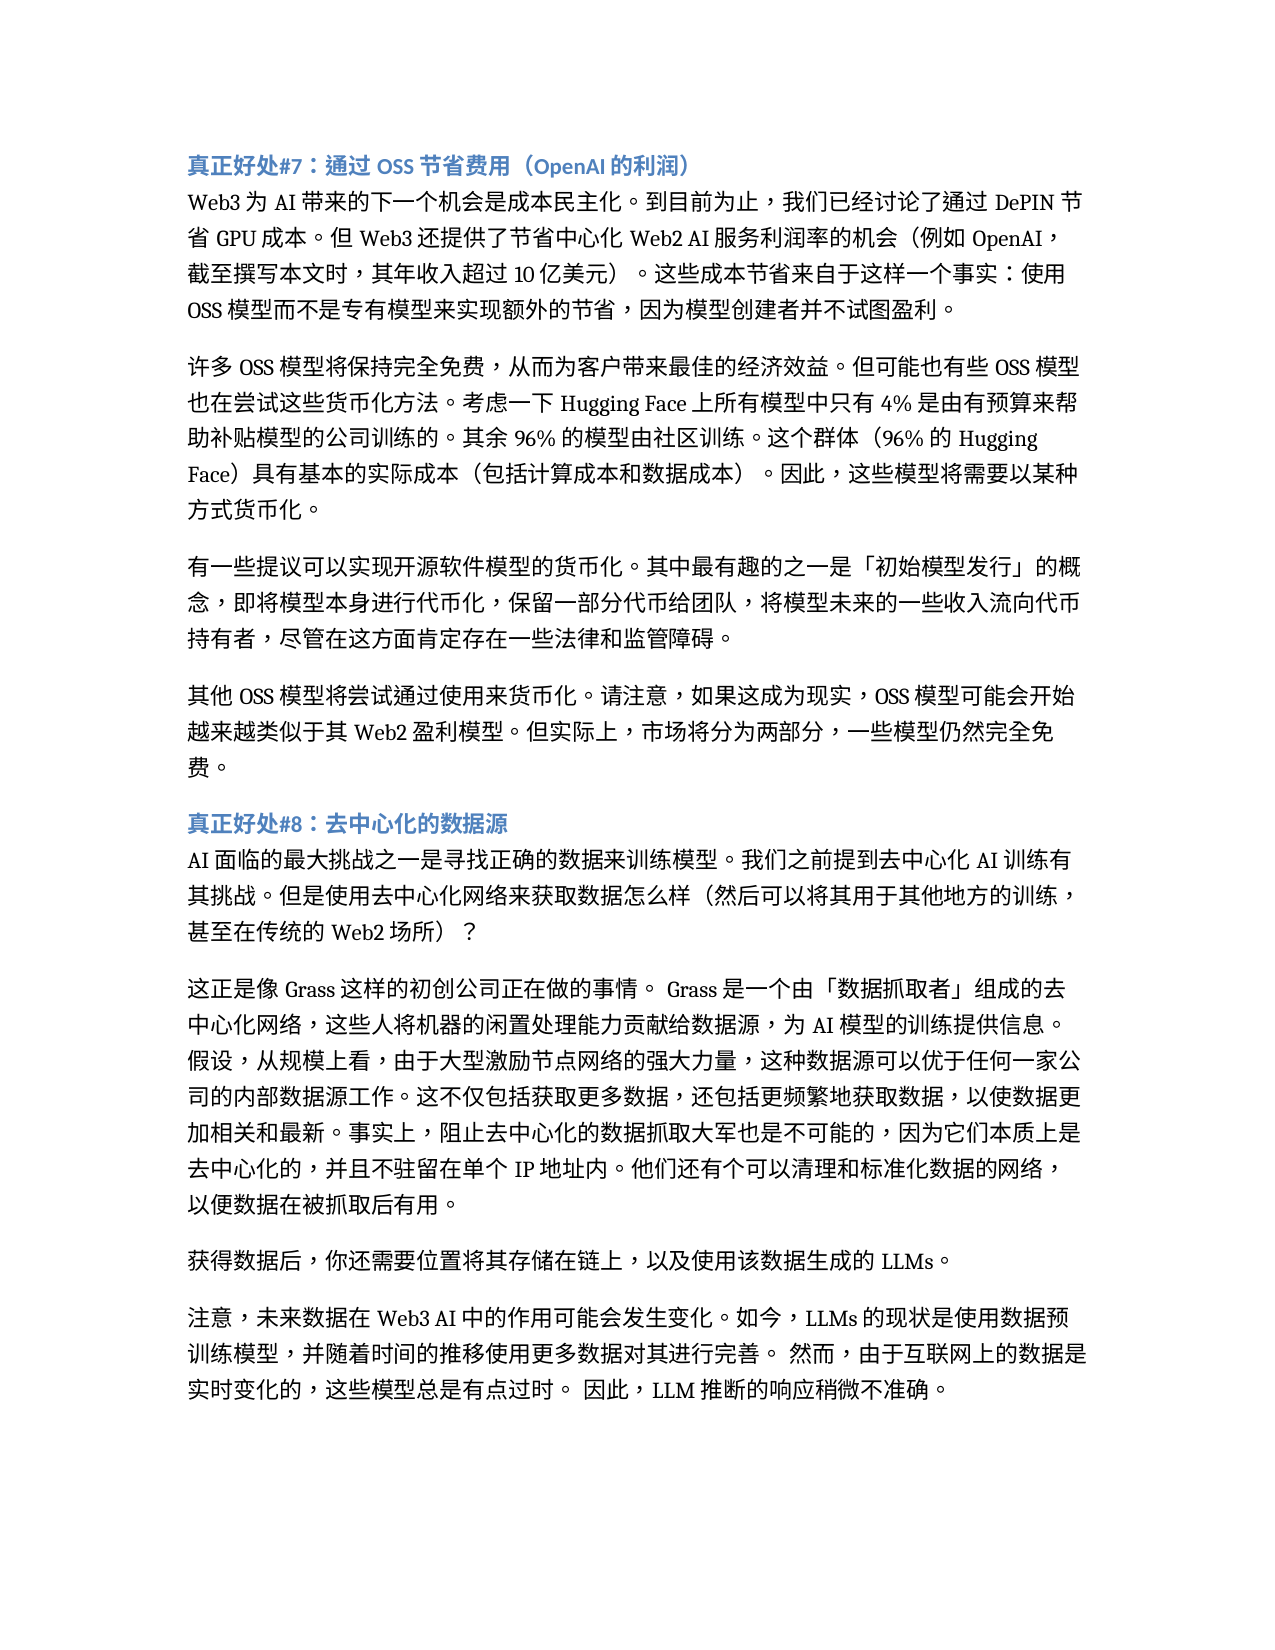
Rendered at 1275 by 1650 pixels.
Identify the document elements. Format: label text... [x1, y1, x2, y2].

text 其他 OSS 模型将尝试通过使用来货币化。请注意，如果这成为现实，OSS 模型可能会开始越来越类似于其 Web2 盈利模型。但实际上，市场将分为两部分，一些模型仍然完全免费。 [187, 680, 1087, 783]
text 这正是像 Grass 这样的初创公司正在做的事情。 Grass 是一个由「数据抓取者」组成的去中心化网络，这些人将机器的闲置处理能力贡献给数据源，为 AI 模型的训练提供信息。假设，从规模上看，由于大型激励节点网络的强大力量，这种数据源可以优于任何一家公司的内部数据源工作。这不仅包括获取更多数据，还包括更频繁地获取数据，以使数据更加相关和最新。事实上，阻止去中心化的数据抓取大军也是不可能的，因为它们本质上是去中心化的，并且不驻留在单个 IP 地址内。他们还有个可以清理和标准化数据的网络，以便数据在被抓取后有用。 [187, 973, 1087, 1220]
text AI 面临的最大挑战之一是寻找正确的数据来训练模型。我们之前提到去中心化 AI 训练有其挑战。但是使用去中心化网络来获取数据怎么样（然后可以将其用于其他地方的训练，甚至在传统的 Web2 场所）？ [187, 844, 1087, 947]
text 注意，未来数据在 Web3 AI 中的作用可能会发生变化。如今，LLMs 的现状是使用数据预训练模型，并随着时间的推移使用更多数据对其进行完善。 然而，由于互联网上的数据是实时变化的，这些模型总是有点过时。 因此，LLM 推断的响应稍微不准确。 [187, 1302, 1087, 1405]
subtitle 真正好处#8：去中心化的数据源 [187, 808, 1087, 839]
text 许多 OSS 模型将保持完全免费，从而为客户带来最佳的经济效益。但可能也有些 OSS 模型也在尝试这些货币化方法。考虑一下 Hugging Face 上所有模型中只有 4% 是由有预算来帮助补贴模型的公司训练的。其余 96% 的模型由社区训练。这个群体（96% 的 Hugging Face）具有基本的实际成本（包括计算成本和数据成本）。因此，这些模型将需要以某种方式货币化。 [187, 351, 1087, 526]
text 获得数据后，你还需要位置将其存储在链上，以及使用该数据生成的 LLMs。 [187, 1245, 1087, 1277]
text 有一些提议可以实现开源软件模型的货币化。其中最有趣的之一是「初始模型发行」的概念，即将模型本身进行代币化，保留一部分代币给团队，将模型未来的一些收入流向代币持有者，尽管在这方面肯定存在一些法律和监管障碍。 [187, 551, 1087, 654]
text Web3 为 AI 带来的下一个机会是成本民主化。到目前为止，我们已经讨论了通过 DePIN 节省 GPU 成本。但 Web3 还提供了节省中心化 Web2 AI 服务利润率的机会（例如 OpenAI，截至撰写本文时，其年收入超过 10 亿美元）。这些成本节省来自于这样一个事实：使用 OSS 模型而不是专有模型来实现额外的节省，因为模型创建者并不试图盈利。 [187, 186, 1087, 325]
subtitle 真正好处#7：通过 OSS 节省费用（OpenAI 的利润） [187, 150, 1087, 181]
